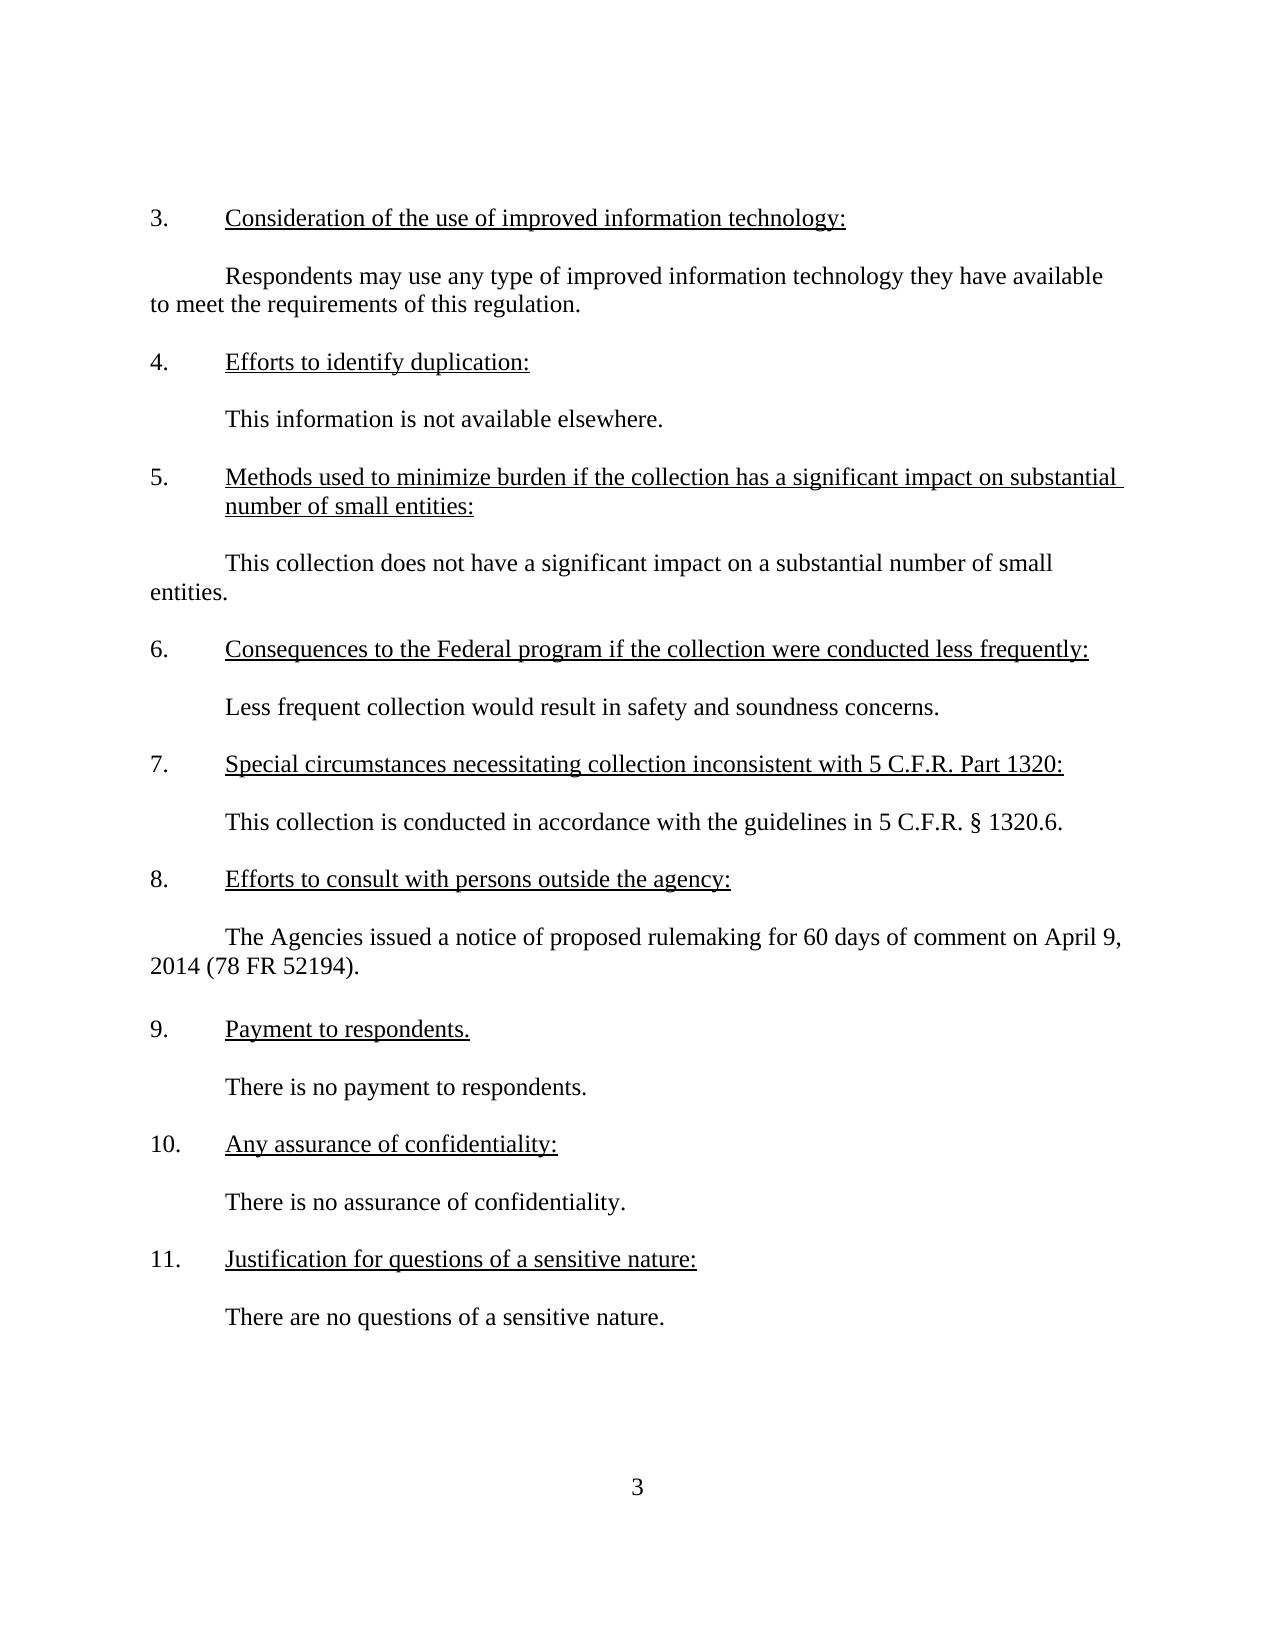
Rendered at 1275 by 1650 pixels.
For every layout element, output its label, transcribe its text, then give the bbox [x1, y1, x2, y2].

subtitle The Agencies issued a notice of proposed rulemaking for 60 days of comment on April 9, 2014 (78 FR 52194). [150, 922, 1125, 979]
text There are no questions of a sensitive nature. [150, 1302, 1125, 1331]
text 3. Consideration of the use of improved information technology: [150, 203, 1125, 232]
text 8. Efforts to consult with persons outside the agency: [150, 864, 1125, 893]
text There is no assurance of confidentiality. [150, 1187, 1125, 1216]
text There is no payment to respondents. [150, 1072, 1125, 1101]
text 6. Consequences to the Federal program if the collection were conducted less frequently: [150, 634, 1125, 663]
text 5. Methods used to minimize burden if the collection has a significant impact on substantial number of small entities: [150, 462, 1125, 519]
text This collection does not have a significant impact on a substantial number of small entities. [150, 548, 1125, 606]
text 7. Special circumstances necessitating collection inconsistent with 5 C.F.R. Part 1320: [150, 749, 1125, 778]
text Less frequent collection would result in safety and soundness concerns. [150, 692, 1125, 721]
text 10. Any assurance of confidentiality: [150, 1129, 1125, 1158]
text 4. Efforts to identify duplication: [150, 347, 1125, 376]
text 9. Payment to respondents. [150, 1014, 1125, 1043]
text This collection is conducted in accordance with the guidelines in 5 C.F.R. § 1320.6. [150, 807, 1125, 836]
text 11. Justification for questions of a sensitive nature: [150, 1244, 1125, 1273]
text This information is not available elsewhere. [150, 404, 1125, 433]
text Respondents may use any type of improved information technology they have available to meet the requirements of this regulation. [150, 261, 1125, 318]
